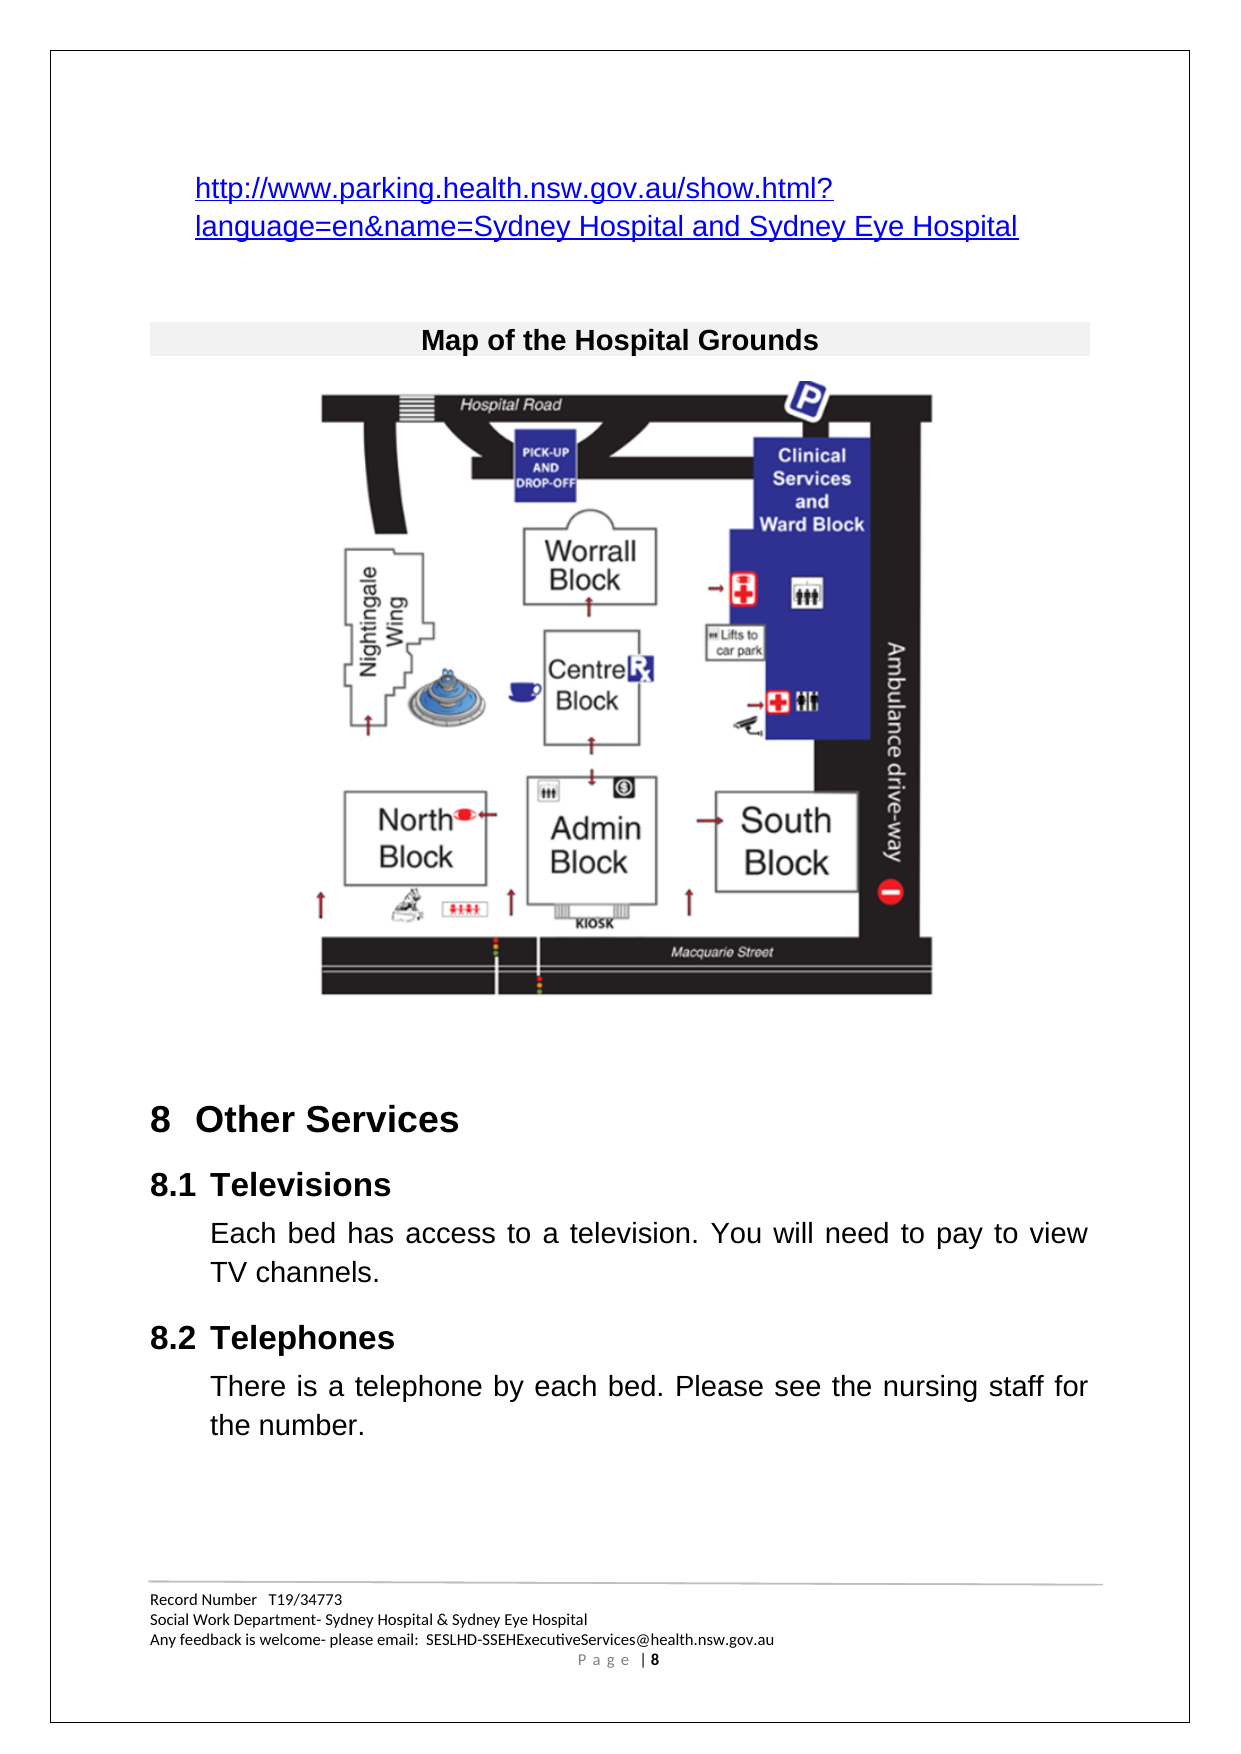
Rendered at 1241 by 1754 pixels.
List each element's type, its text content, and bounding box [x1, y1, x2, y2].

picture [287, 381, 954, 1019]
text Each bed has access to a television. You will need to pay to view TV channels. [210, 1216, 1090, 1288]
subtitle Other Services [150, 1097, 1090, 1140]
text There is a telephone by each bed. Please see the nursing staff for the number. [210, 1369, 1090, 1441]
text Map of the Hospital Grounds [150, 322, 1090, 356]
subtitle Televisions [150, 1165, 1090, 1204]
text http://www.parking.health.nsw.gov.au/show.html?language=en&name=Sydney Hospital and Sydney Eye Hospital [195, 171, 1090, 243]
subtitle Telephones [150, 1318, 1090, 1357]
